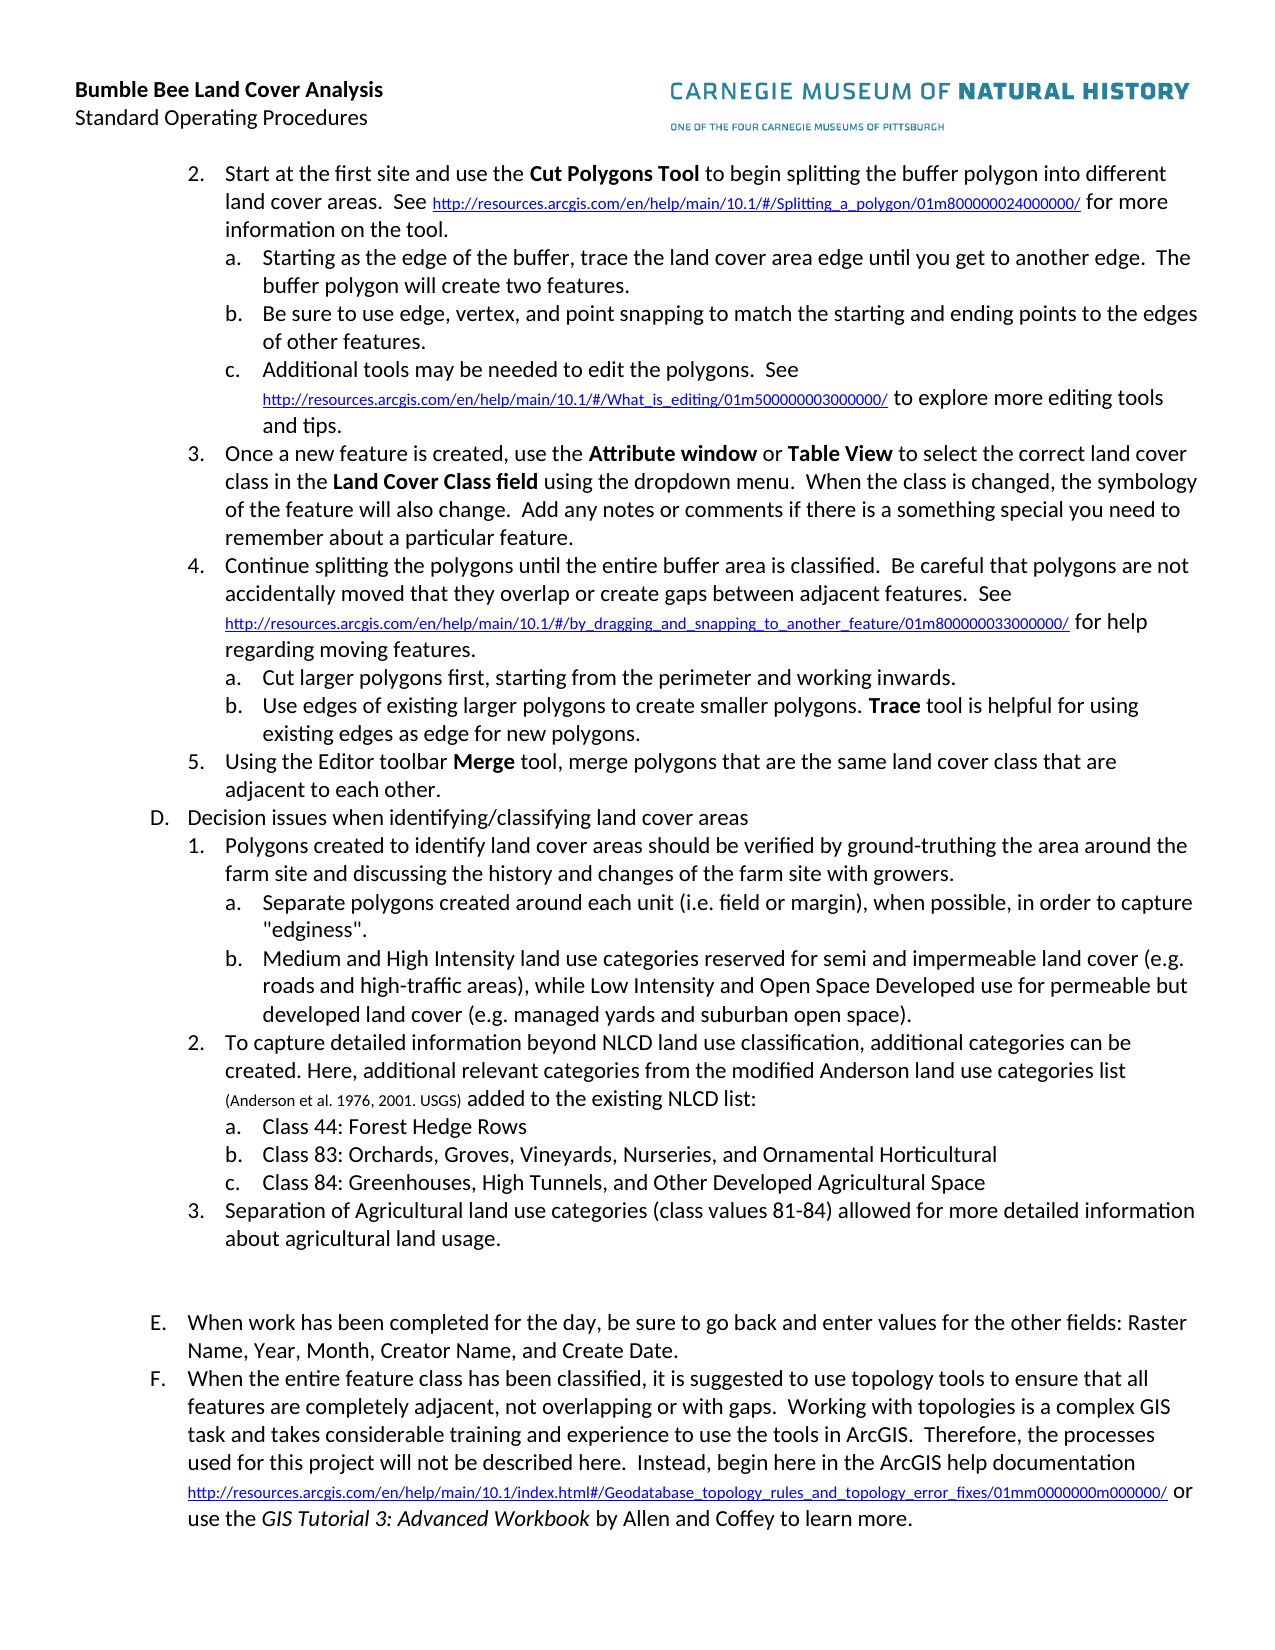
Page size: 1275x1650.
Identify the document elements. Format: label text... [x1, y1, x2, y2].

list To capture detailed information beyond NLCD land use classification, additional categories can be created. Here, additional relevant categories from the modified Anderson land use categories list (Anderson et al. 1976, 2001. USGS) added to the existing NLCD list: [187, 1028, 1200, 1112]
list Class 83: Orchards, Groves, Vineyards, Nurseries, and Ornamental Horticultural [225, 1140, 1200, 1168]
list Using the Editor toolbar Merge tool, merge polygons that are the same land cover class that are adjacent to each other. [187, 747, 1200, 803]
list Polygons created to identify land cover areas should be verified by ground-truthing the area around the farm site and discussing the history and changes of the farm site with growers. [187, 832, 1200, 888]
list When work has been completed for the day, be sure to go back and enter values for the other fields: Raster Name, Year, Month, Creator Name, and Create Date. [150, 1308, 1200, 1364]
list Start at the first site and use the Cut Polygons Tool to begin splitting the buffer polygon into different land cover areas. See http://resources.arcgis.com/en/help/main/10.1/#/Splitting_a_polygon/01m800000024000000/ for more information on the tool. [187, 159, 1200, 243]
list Cut larger polygons first, starting from the perimeter and working inwards. [225, 663, 1200, 691]
list Starting as the edge of the buffer, trace the land cover area edge until you get to another edge. The buffer polygon will create two features. [225, 243, 1200, 299]
list Separate polygons created around each unit (i.e. field or margin), when possible, in order to capture "edginess". [225, 888, 1200, 944]
list Medium and High Intensity land use categories reserved for semi and impermeable land cover (e.g. roads and high-traffic areas), while Low Intensity and Open Space Developed use for permeable but developed land cover (e.g. managed yards and suburban open space). [225, 944, 1200, 1028]
list When the entire feature class has been classified, it is suggested to use topology tools to ensure that all features are completely adjacent, not overlapping or with gaps. Working with topologies is a complex GIS task and takes considerable training and experience to use the tools in ArcGIS. Therefore, the processes used for this project will not be described here. Instead, begin here in the ArcGIS help documentation http://resources.arcgis.com/en/help/main/10.1/index.html#/Geodatabase_topology_rules_and_topology_error_fixes/01mm0000000m000000/ or use the GIS Tutorial 3: Advanced Workbook by Allen and Coffey to learn more. [150, 1364, 1200, 1532]
list Separation of Agricultural land use categories (class values 81-84) allowed for more detailed information about agricultural land usage. [187, 1196, 1200, 1252]
list Once a new feature is created, use the Attribute window or Table View to select the correct land cover class in the Land Cover Class field using the dropdown menu. When the class is changed, the symbology of the feature will also change. Add any notes or comments if there is a something special you need to remember about a particular feature. [187, 439, 1200, 551]
list Decision issues when identifying/classifying land cover areas [150, 803, 1200, 832]
list Class 84: Greenhouses, High Tunnels, and Other Developed Agricultural Space [225, 1168, 1200, 1196]
list Additional tools may be needed to edit the polygons. See http://resources.arcgis.com/en/help/main/10.1/#/What_is_editing/01m500000003000000/ to explore more editing tools and tips. [225, 355, 1200, 439]
list Use edges of existing larger polygons to create smaller polygons. Trace tool is helpful for using existing edges as edge for new polygons. [225, 691, 1200, 747]
list Class 44: Forest Hedge Rows [225, 1112, 1200, 1140]
list Continue splitting the polygons until the entire buffer area is classified. Be careful that polygons are not accidentally moved that they overlap or create gaps between adjacent features. See http://resources.arcgis.com/en/help/main/10.1/#/by_dragging_and_snapping_to_another_feature/01m800000033000000/ for help regarding moving features. [187, 551, 1200, 663]
list Be sure to use edge, vertex, and point snapping to match the starting and ending points to the edges of other features. [225, 299, 1200, 355]
